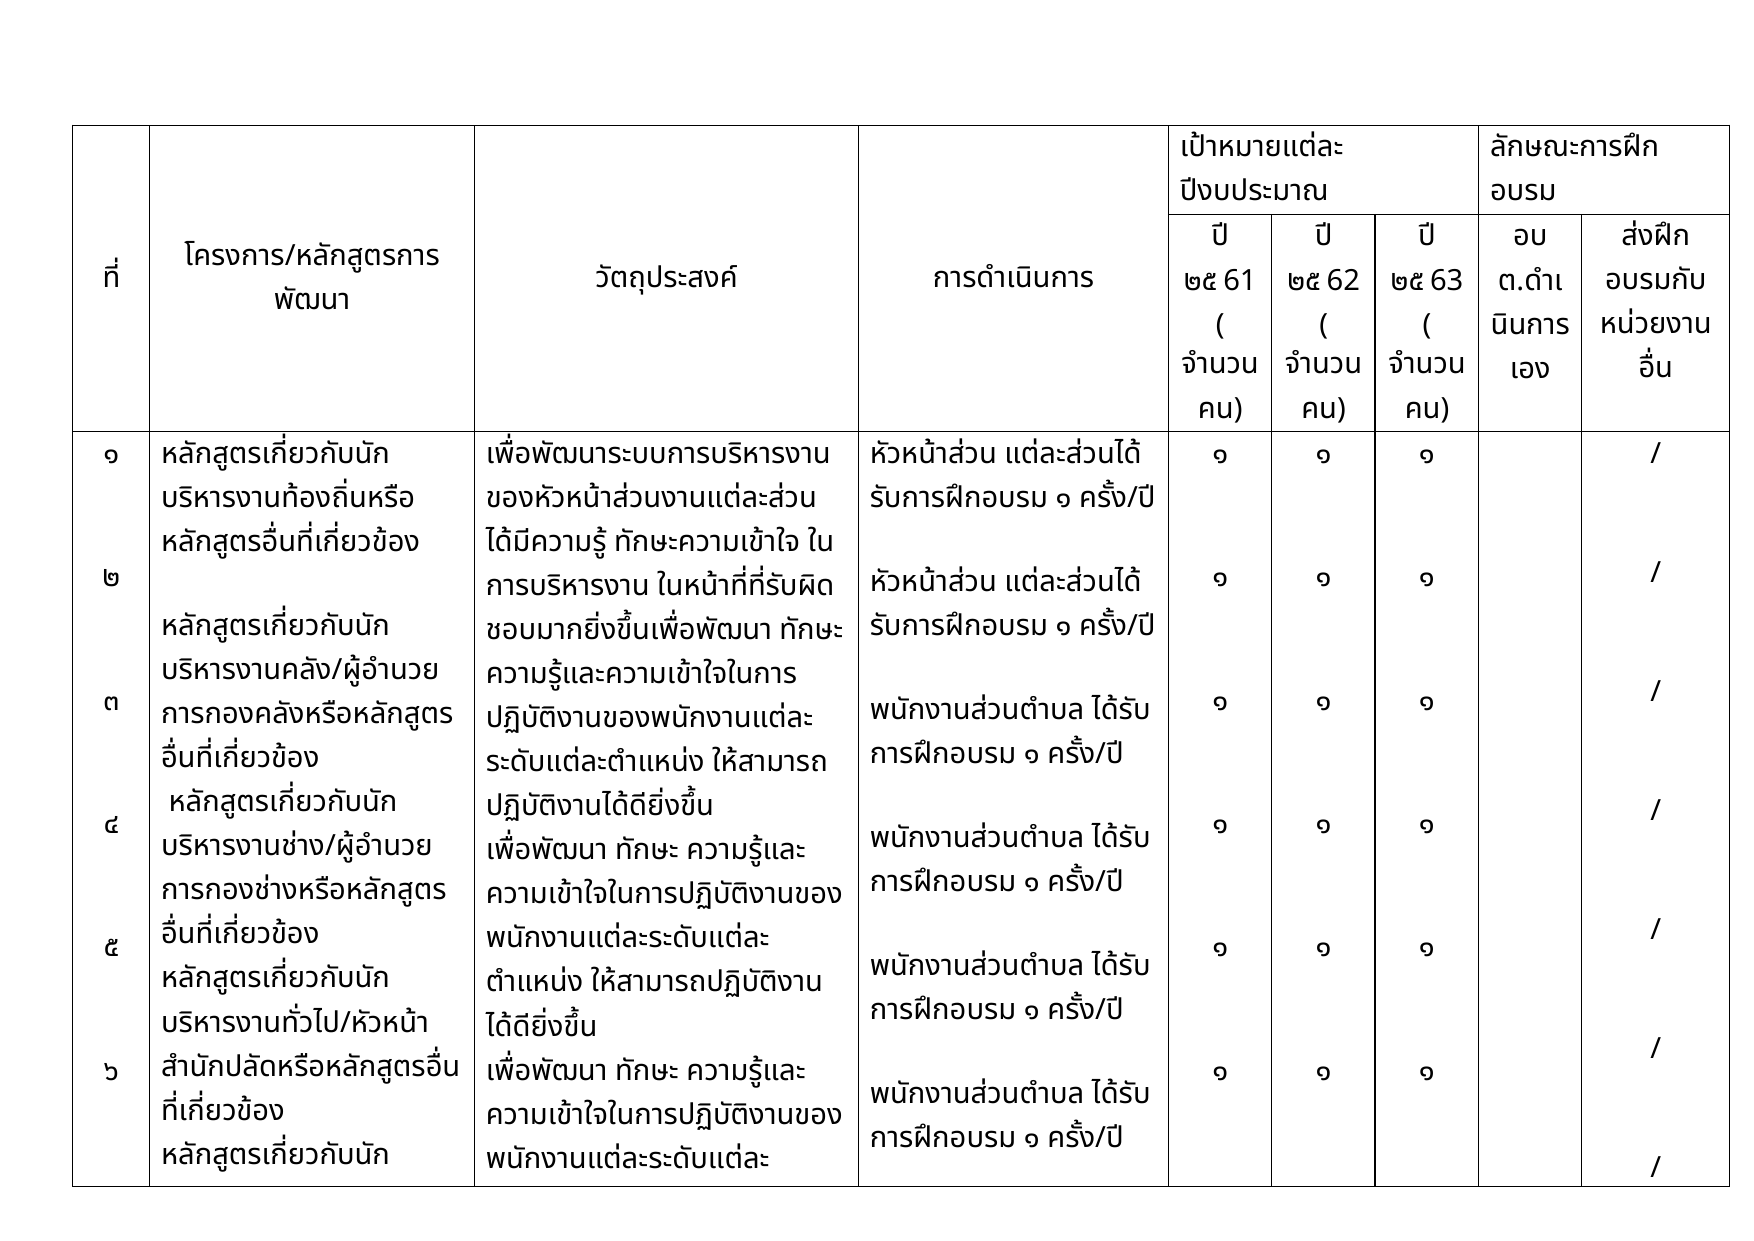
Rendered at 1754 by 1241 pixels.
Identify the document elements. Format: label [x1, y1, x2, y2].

table_cell [61, 102, 1754, 1187]
